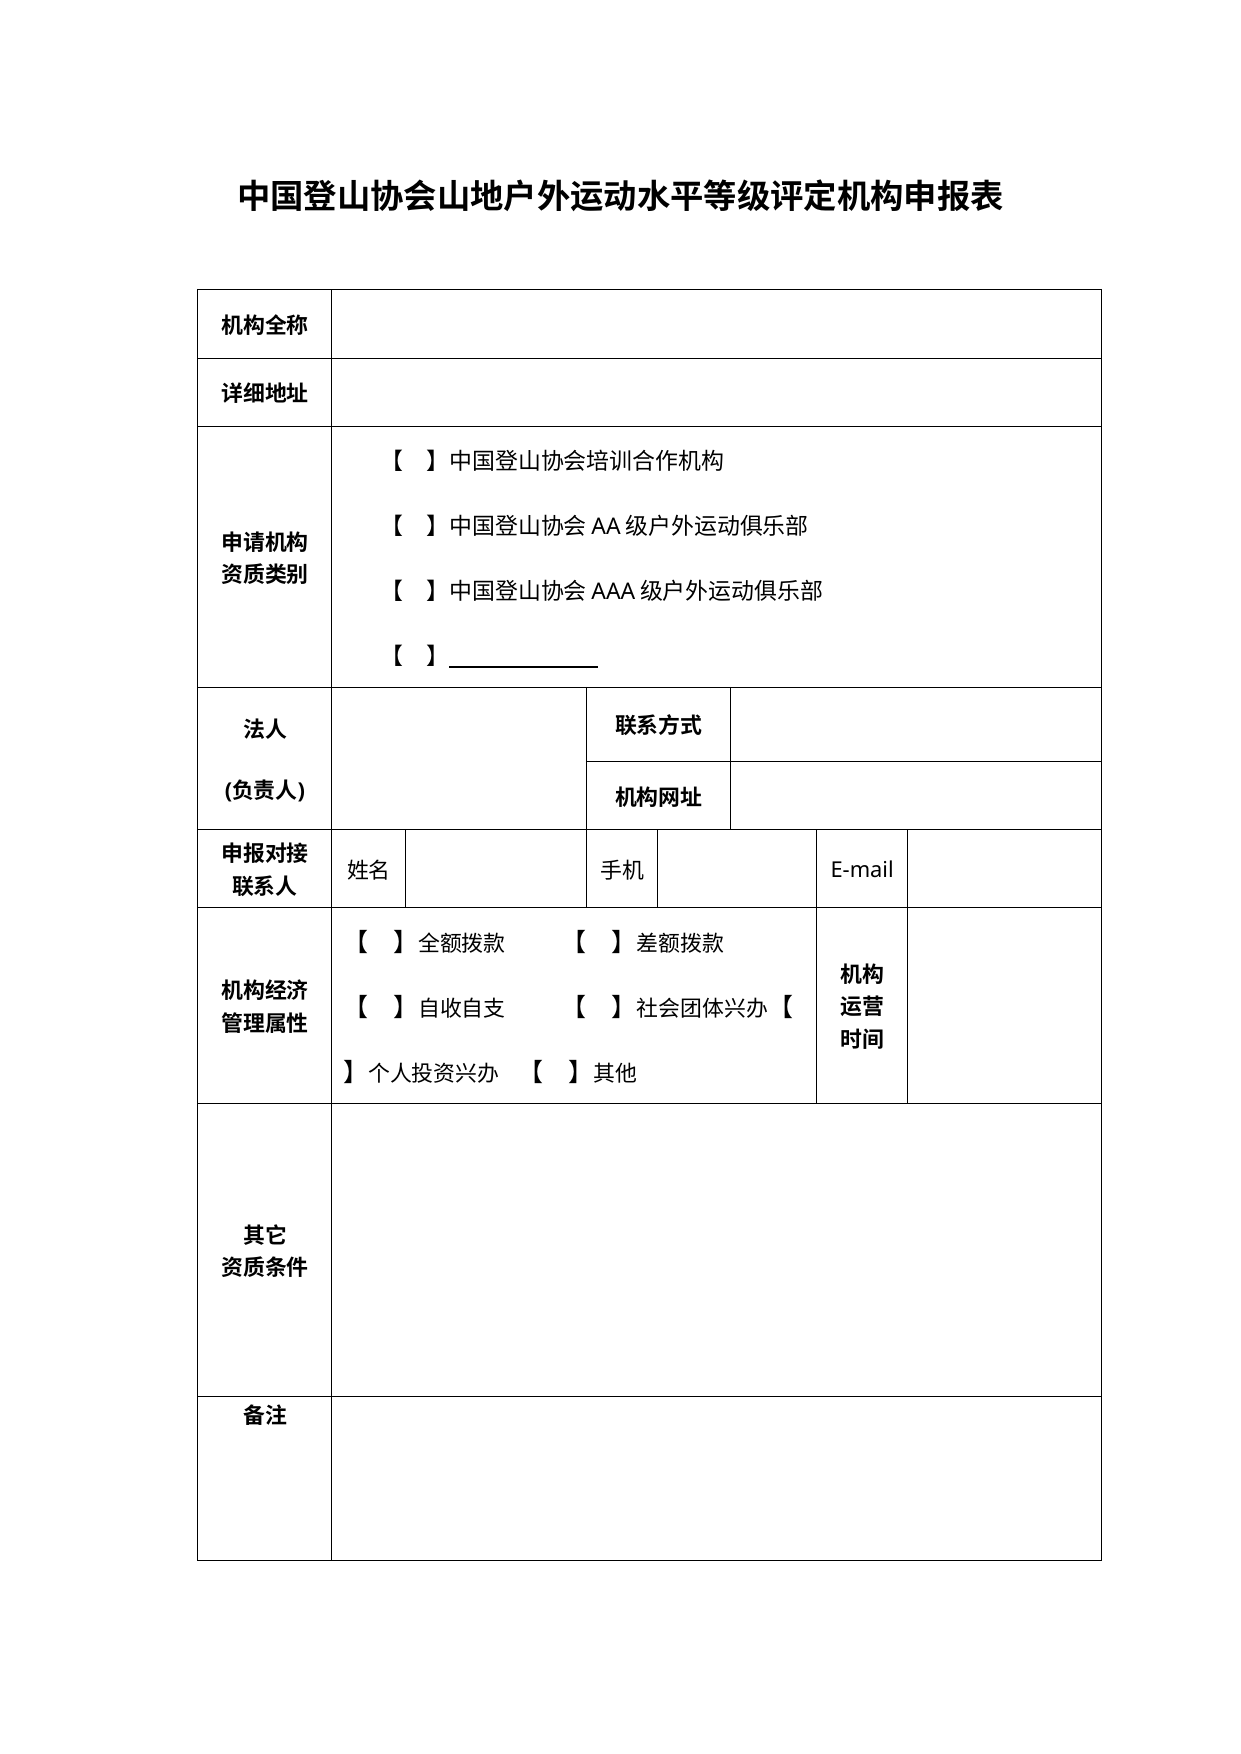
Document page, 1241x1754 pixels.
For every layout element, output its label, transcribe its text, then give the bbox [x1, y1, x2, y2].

table_cell [332, 1397, 1101, 1560]
table_cell [332, 1104, 1101, 1396]
table_cell 【 】全额拨款 【 】差额拨款 【 】自收自支 【 】社会团体兴办【 】个人投资兴办 【 】其他 [332, 908, 816, 1103]
table_cell [332, 359, 1101, 426]
table_cell 申请机构 资质类别 [198, 427, 331, 687]
table_cell [731, 762, 1101, 829]
table_cell 法人 (负责人) [198, 688, 331, 829]
table_cell [658, 830, 816, 907]
table_cell [731, 688, 1101, 761]
table_cell 姓名 [332, 830, 405, 907]
table_cell 机构经济 管理属性 [198, 908, 331, 1103]
table_cell 申报对接 联系人 [198, 830, 331, 907]
table_header 机构全称 [198, 290, 331, 357]
table_cell 手机 [587, 830, 657, 907]
table_cell 机构网址 [587, 762, 730, 829]
table_header [332, 290, 1101, 357]
table_cell [908, 908, 1101, 1103]
table_cell 详细地址 [198, 359, 331, 426]
table_cell 机构 运营 时间 [817, 908, 907, 1103]
table_cell E-mail [817, 830, 907, 907]
text 中国登山协会山地户外运动水平等级评定机构申报表 [187, 162, 1053, 227]
table_cell 备注 [198, 1397, 331, 1560]
table_cell [406, 830, 586, 907]
table_cell 联系方式 [587, 688, 730, 761]
table_cell 其它 资质条件 [198, 1104, 331, 1396]
table_cell 【 】中国登山协会培训合作机构 【 】中国登山协会AA级户外运动俱乐部 【 】中国登山协会AAA级户外运动俱乐部 【 】 [332, 427, 1101, 687]
table_cell [908, 830, 1101, 907]
table_cell [332, 688, 586, 829]
